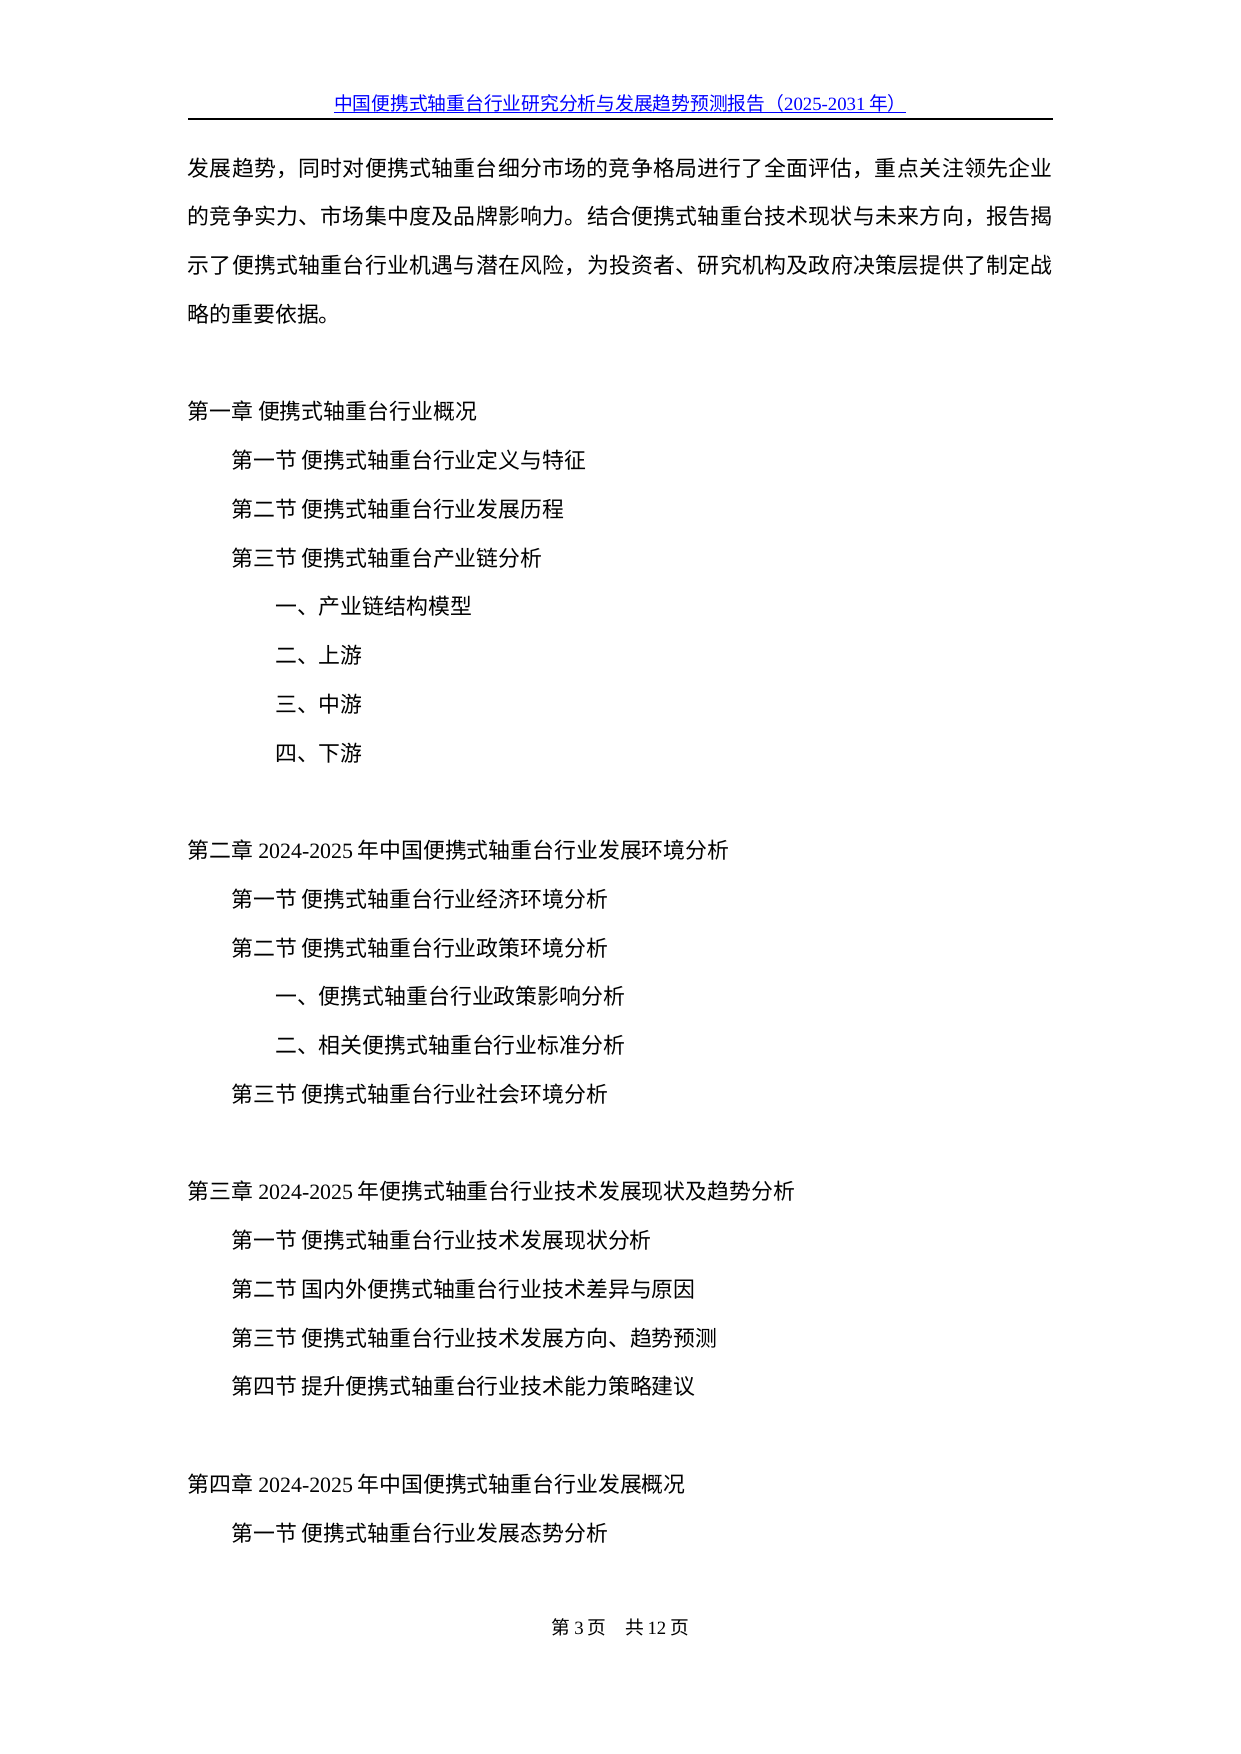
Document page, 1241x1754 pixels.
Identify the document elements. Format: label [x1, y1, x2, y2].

text [187, 150, 1053, 1548]
